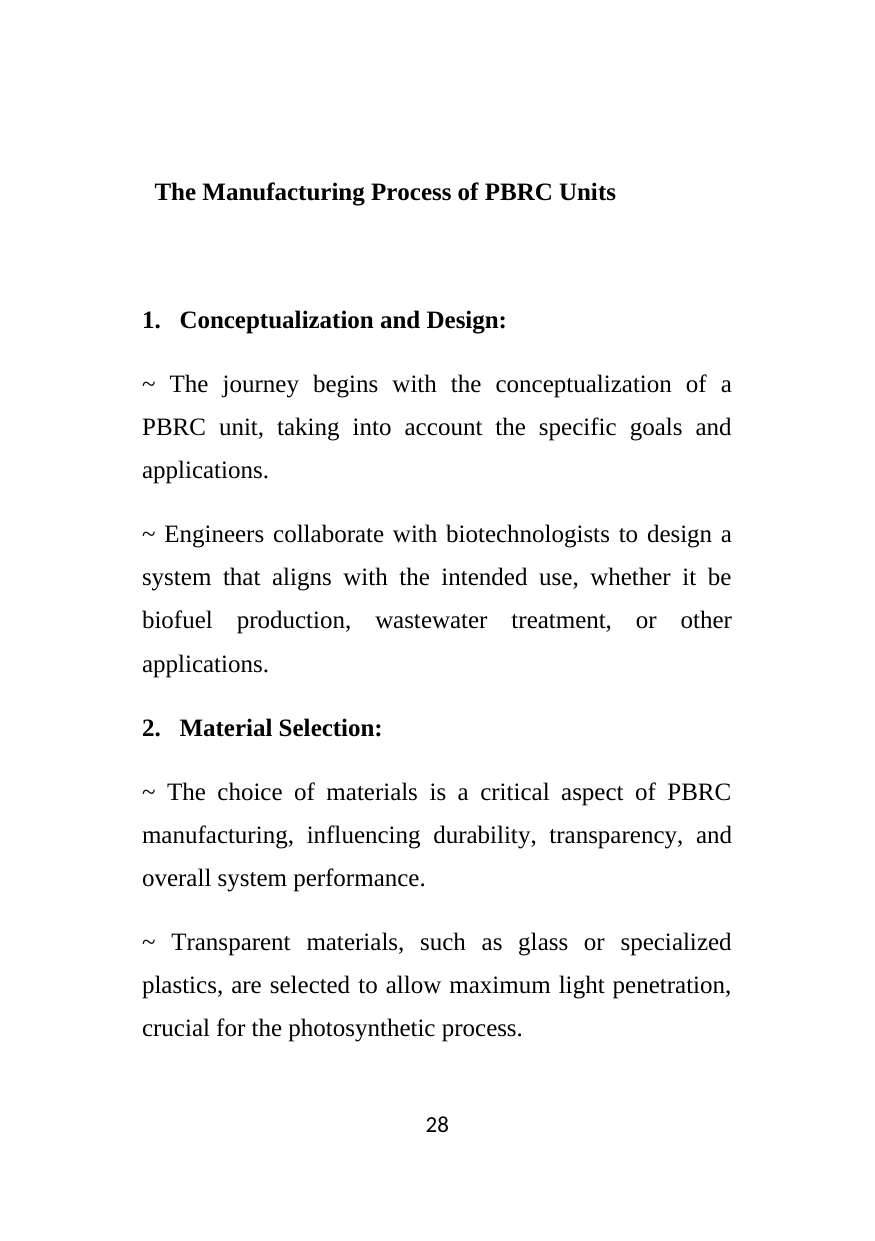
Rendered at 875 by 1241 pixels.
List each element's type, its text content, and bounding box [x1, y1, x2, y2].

text 2. Material Selection: [142, 713, 732, 741]
text 1. Conceptualization and Design: [142, 305, 732, 334]
text ~ The choice of materials is a critical aspect of PBRC manufacturing, influencing durability, transparency, and overall system performance. [142, 777, 732, 892]
text ~ Engineers collaborate with biotechnologists to design a system that aligns with the intended use, whether it be biofuel production, wastewater treatment, or other applications. [142, 519, 732, 677]
text The Manufacturing Process of PBRC Units [142, 177, 732, 206]
text ~ The journey begins with the conceptualization of a PBRC unit, taking into account the specific goals and applications. [142, 369, 732, 484]
text ~ Transparent materials, such as glass or specialized plastics, are selected to allow maximum light penetration, crucial for the photosynthetic process. [142, 927, 732, 1042]
